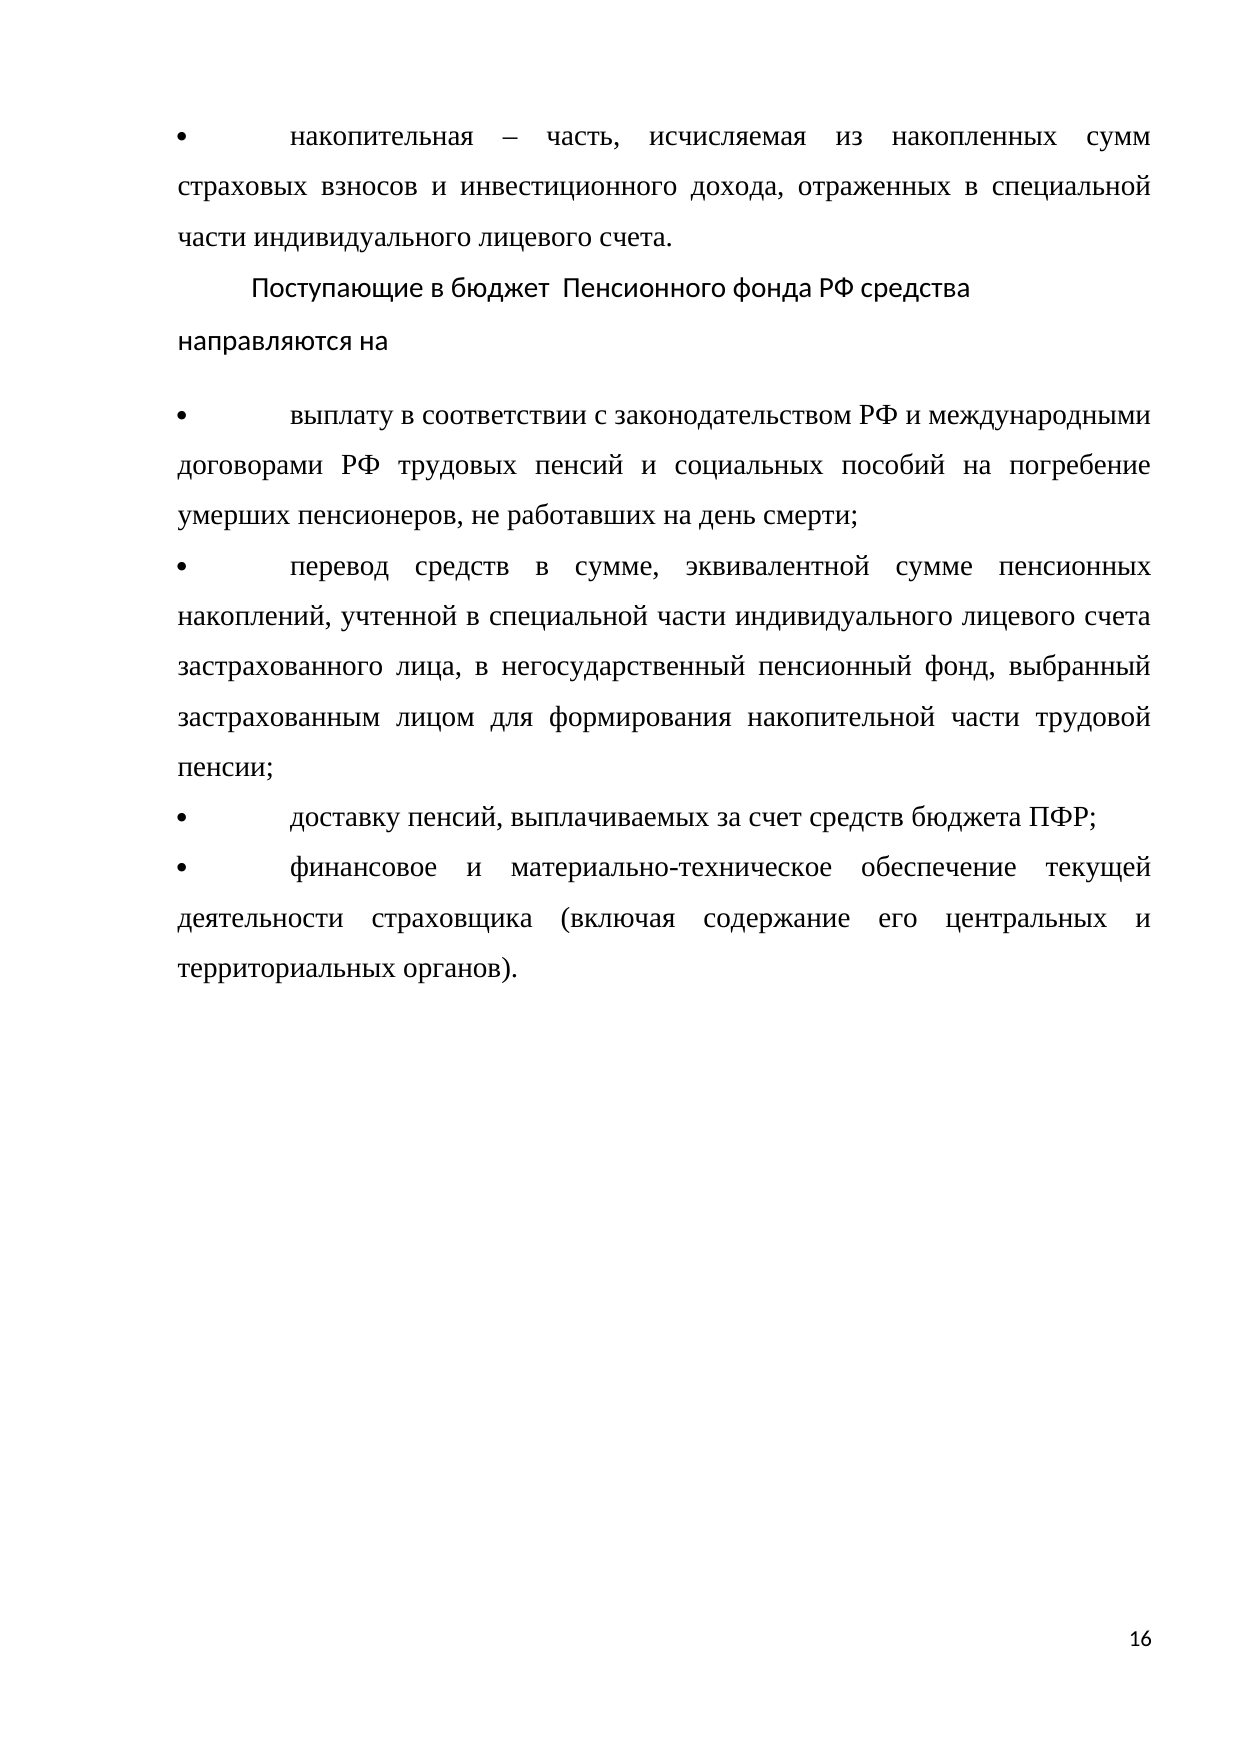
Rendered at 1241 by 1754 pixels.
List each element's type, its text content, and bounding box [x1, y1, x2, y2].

text доставку пенсий, выплачиваемых за счет средств бюджета ПФР; [177, 799, 1152, 833]
text финансовое и материально-техническое обеспечение текущей деятельности страховщика (включая содержание его центральных и территориальных органов). [177, 849, 1152, 984]
text Поступающие в бюджет Пенсионного фонда РФ средства направляются на [177, 269, 1152, 358]
text перевод средств в сумме, эквивалентной сумме пенсионных накоплений, учтенной в специальной части индивидуального лицевого счета застрахованного лица, в негосударственный пенсионный фонд, выбранный застрахованным лицом для формирования накопительной части трудовой пенсии; [177, 548, 1152, 782]
text выплату в соответствии с законодательством РФ и международными договорами РФ трудовых пенсий и социальных пособий на погребение умерших пенсионеров, не работавших на день смерти; [177, 397, 1152, 531]
text накопительная – часть, исчисляемая из накопленных сумм страховых взносов и инвестиционного дохода, отраженных в специальной части индивидуального лицевого счета. [177, 118, 1152, 252]
